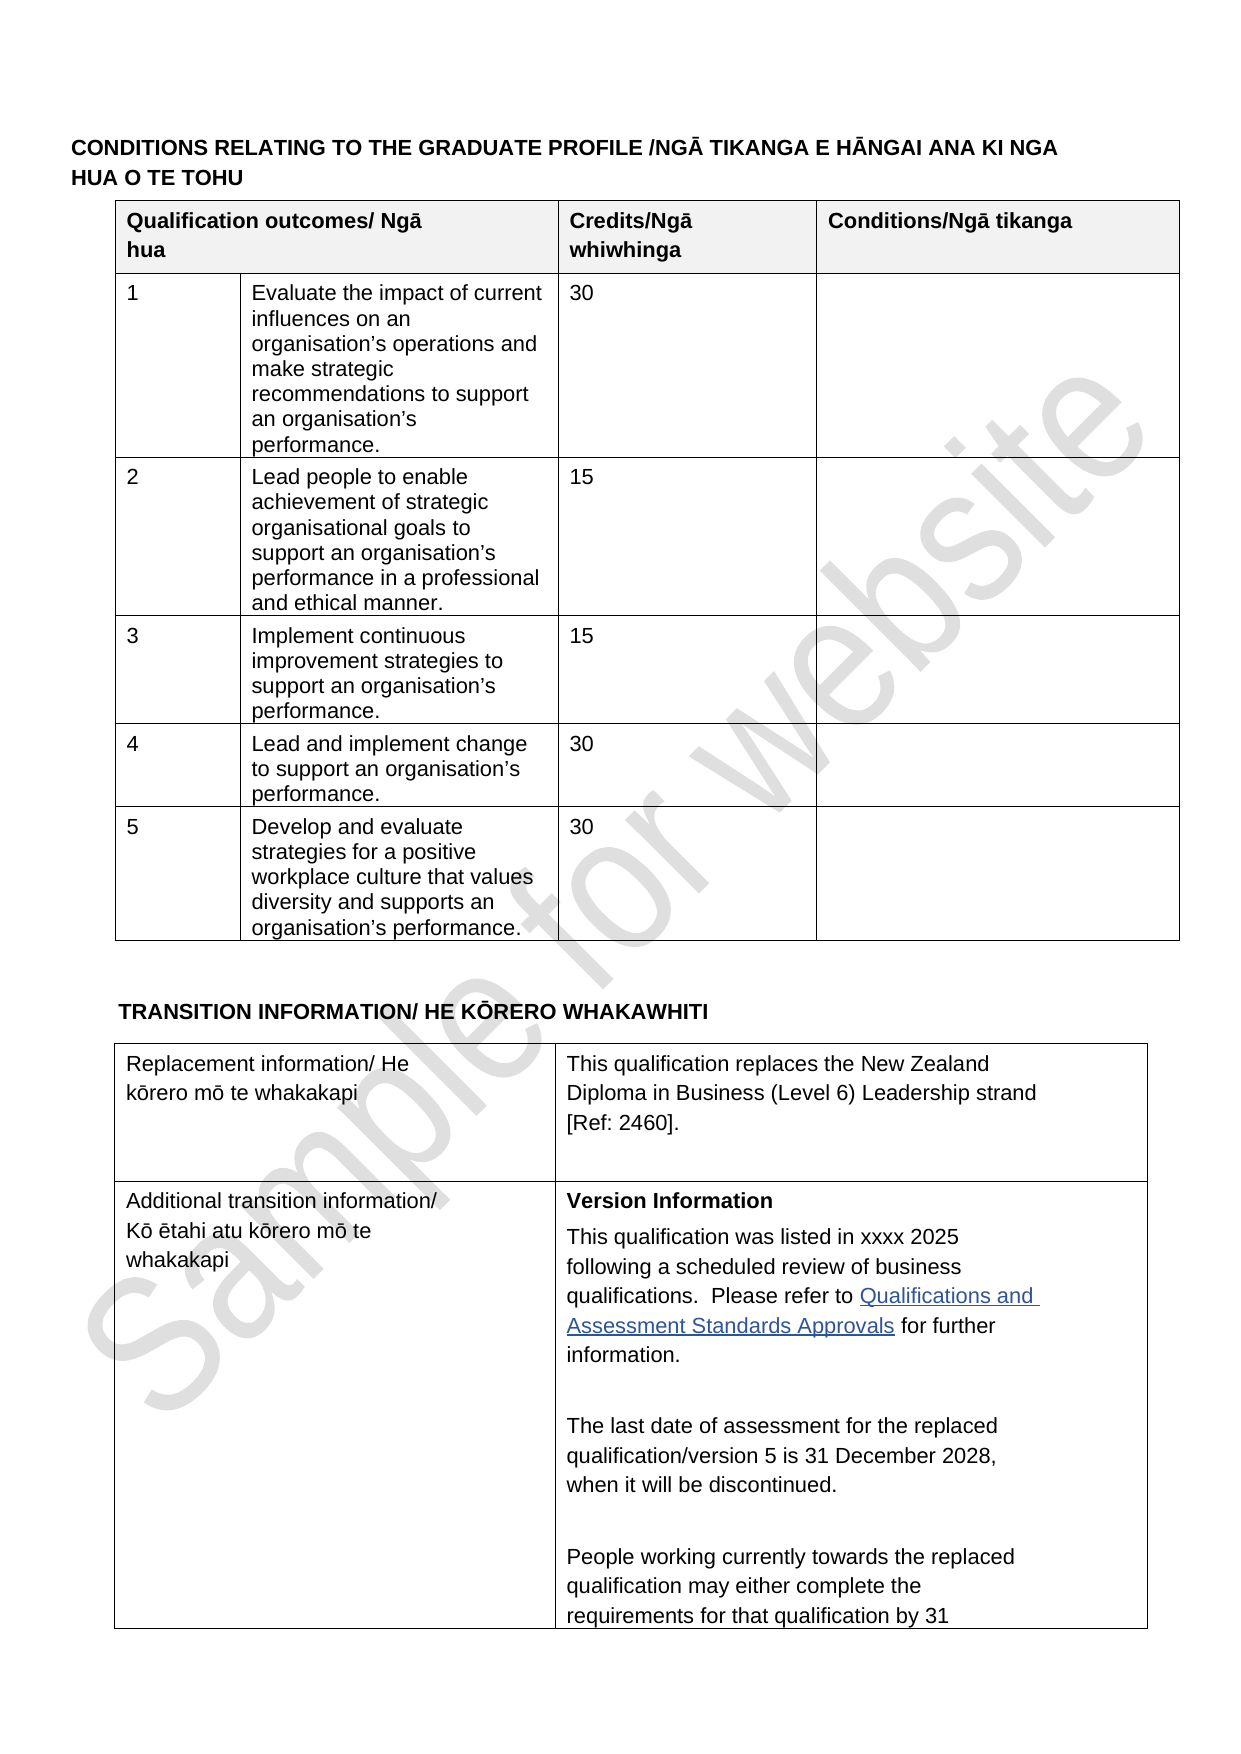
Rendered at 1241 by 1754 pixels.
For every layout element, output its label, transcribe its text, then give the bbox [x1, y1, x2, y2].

table_cell [817, 807, 1179, 939]
table_header Conditions/Ngā tikanga [817, 201, 1179, 273]
table_cell Develop and evaluate strategies for a positive workplace culture that values diversity and supports an organisation’s performance. [241, 807, 558, 939]
table_header This qualification replaces the New Zealand Diploma in Business (Level 6) Leadership strand [Ref: 2460]. [556, 1044, 1147, 1181]
table_cell 5 [116, 807, 240, 939]
table_cell 3 [116, 616, 240, 723]
table_cell [817, 616, 1179, 723]
table_cell 30 [559, 807, 816, 939]
table_cell 1 [116, 274, 240, 457]
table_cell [115, 1182, 555, 1628]
table_cell [817, 458, 1179, 615]
table_cell 4 [116, 724, 240, 806]
text CONDITIONS RELATING TO THE GRADUATE PROFILE /NGĀ TIKANGA E HĀNGAI ANA KI NGA HUA O TE TOHU [71, 135, 1089, 190]
table_header Replacement information/ He kōrero mō te whakakapi [115, 1044, 555, 1181]
table_cell 30 [559, 274, 816, 457]
table_cell Evaluate the impact of current influences on an organisation’s operations and make strategic recommendations to support an organisation’s performance. [241, 274, 558, 457]
table_cell 15 [559, 616, 816, 723]
text TRANSITION INFORMATION/ HE KŌRERO WHAKAWHITI [118, 999, 1089, 1024]
table_cell Implement continuous improvement strategies to support an organisation’s performance. [241, 616, 558, 723]
table_cell 2 [116, 458, 240, 615]
table_cell 15 [559, 458, 816, 615]
table_cell [817, 274, 1179, 457]
table_cell [817, 724, 1179, 806]
table_header Credits/Ngā whiwhinga [559, 201, 816, 273]
table_header Qualification outcomes/ Ngā hua [116, 201, 558, 273]
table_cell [556, 1182, 1147, 1628]
table_cell Lead and implement change to support an organisation’s performance. [241, 724, 558, 806]
table_cell 30 [559, 724, 816, 806]
table_cell Lead people to enable achievement of strategic organisational goals to support an organisation’s performance in a professional and ethical manner. [241, 458, 558, 615]
